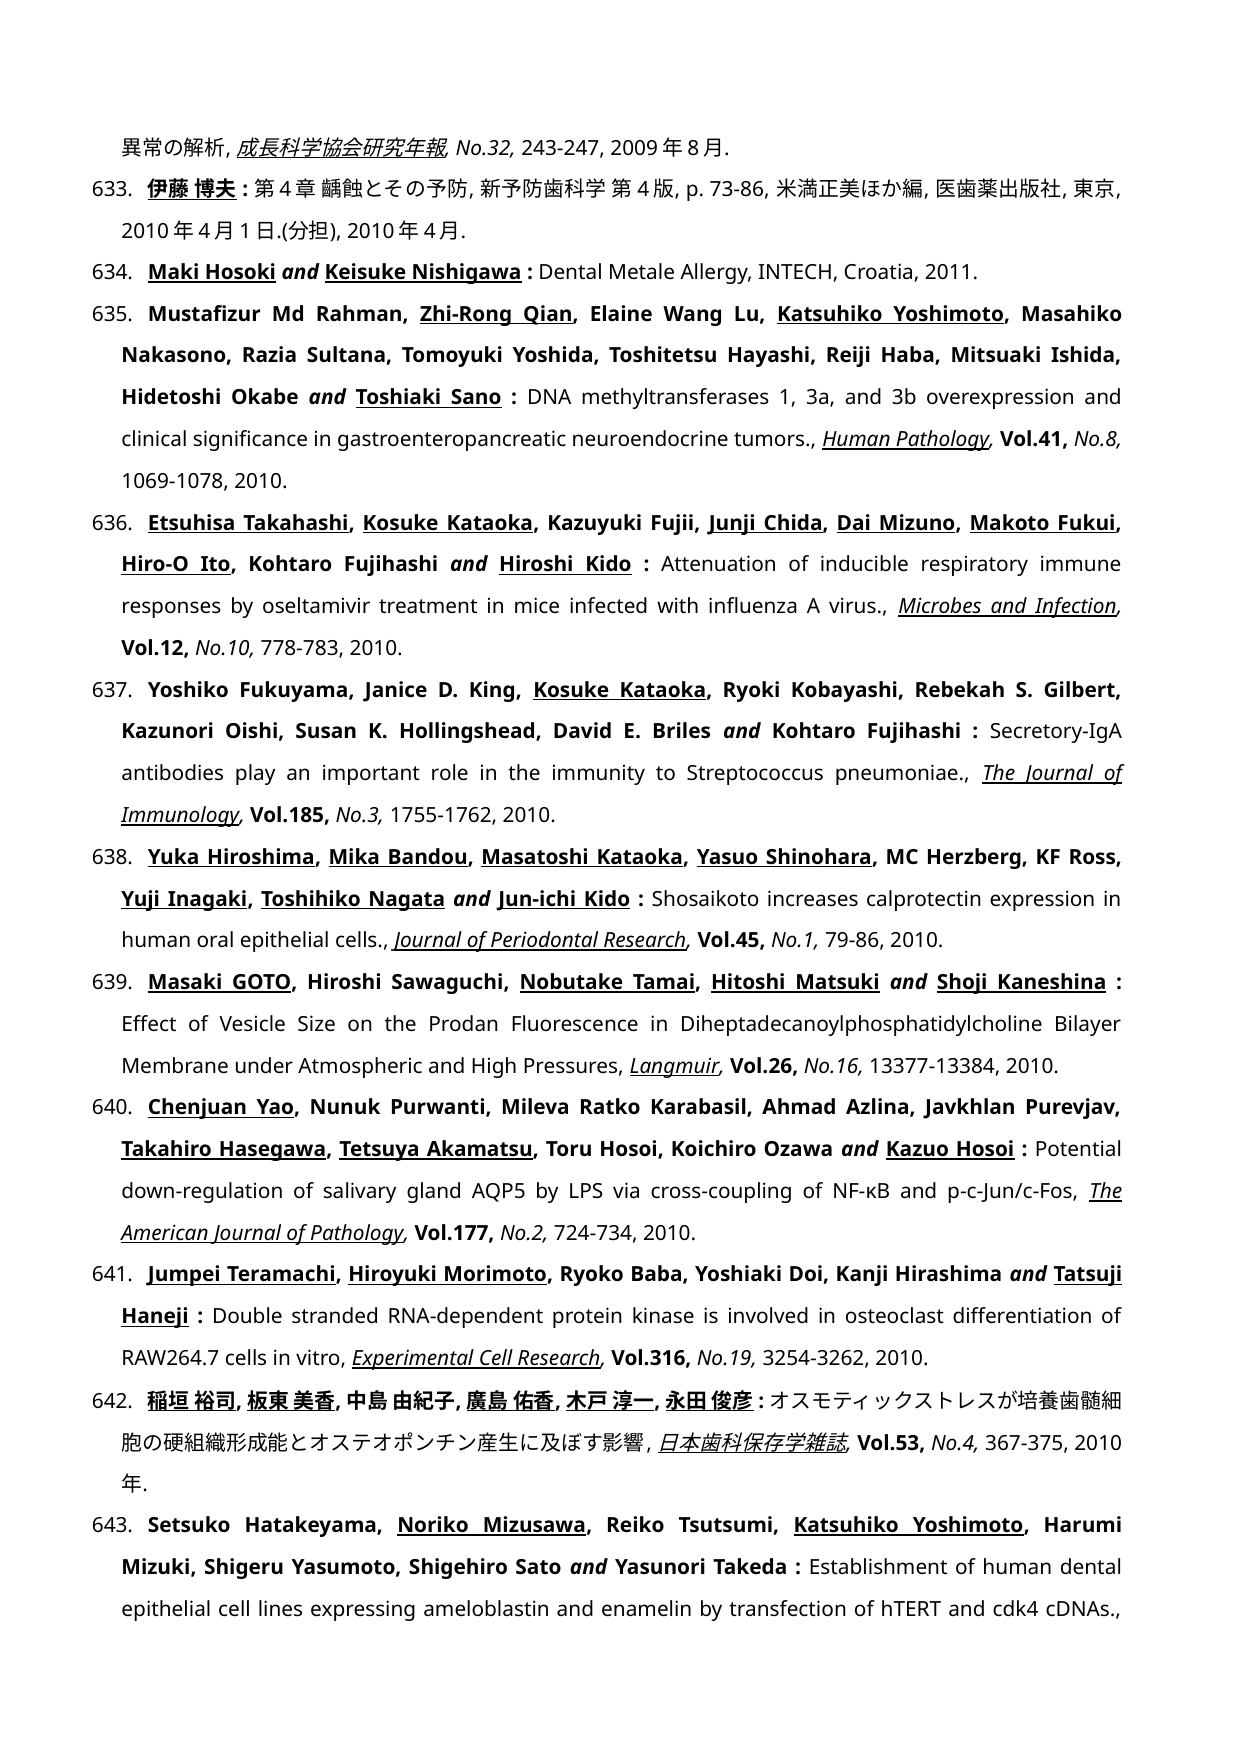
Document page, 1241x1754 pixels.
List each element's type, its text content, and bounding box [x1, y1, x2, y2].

list 伊藤 博夫 : 第4章 齲蝕とその予防, 新予防歯科学 第4版, p. 73-86, 米満正美ほか編, 医歯薬出版社, 東京, 2010年4月1日.(分担), 2010年4月. [92, 167, 1122, 250]
list Yuka Hiroshima, Mika Bandou, Masatoshi Kataoka, Yasuo Shinohara, MC Herzberg, KF Ross, Yuji Inagaki, Toshihiko Nagata and Jun-ichi Kido : Shosaikoto increases calprotectin expression in human oral epithelial cells., Journal of Periodontal Research, Vol.45, No.1, 79-86, 2010. [92, 835, 1122, 961]
list Jumpei Teramachi, Hiroyuki Morimoto, Ryoko Baba, Yoshiaki Doi, Kanji Hirashima and Tatsuji Haneji : Double stranded RNA-dependent protein kinase is involved in osteoclast differentiation of RAW264.7 cells in vitro, Experimental Cell Research, Vol.316, No.19, 3254-3262, 2010. [92, 1253, 1122, 1378]
list Chenjuan Yao, Nunuk Purwanti, Mileva Ratko Karabasil, Ahmad Azlina, Javkhlan Purevjav, Takahiro Hasegawa, Tetsuya Akamatsu, Toru Hosoi, Koichiro Ozawa and Kazuo Hosoi : Potential down-regulation of salivary gland AQP5 by LPS via cross-coupling of NF-κB and p-c-Jun/c-Fos, The American Journal of Pathology, Vol.177, No.2, 724-734, 2010. [92, 1086, 1122, 1253]
list Masaki GOTO, Hiroshi Sawaguchi, Nobutake Tamai, Hitoshi Matsuki and Shoji Kaneshina : Effect of Vesicle Size on the Prodan Fluorescence in Diheptadecanoylphosphatidylcholine Bilayer Membrane under Atmospheric and High Pressures, Langmuir, Vol.26, No.16, 13377-13384, 2010. [92, 961, 1122, 1086]
list Etsuhisa Takahashi, Kosuke Kataoka, Kazuyuki Fujii, Junji Chida, Dai Mizuno, Makoto Fukui, Hiro-O Ito, Kohtaro Fujihashi and Hiroshi Kido : Attenuation of inducible respiratory immune responses by oseltamivir treatment in mice infected with influenza A virus., Microbes and Infection, Vol.12, No.10, 778-783, 2010. [92, 501, 1122, 668]
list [92, 1503, 1122, 1629]
list 稲垣 裕司, 板東 美香, 中島 由紀子, 廣島 佑香, 木戸 淳一, 永田 俊彦 : オスモティックストレスが培養歯髄細胞の硬組織形成能とオステオポンチン産生に及ぼす影響, 日本歯科保存学雑誌, Vol.53, No.4, 367-375, 2010年. [92, 1378, 1122, 1503]
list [92, 125, 1122, 167]
list Yoshiko Fukuyama, Janice D. King, Kosuke Kataoka, Ryoki Kobayashi, Rebekah S. Gilbert, Kazunori Oishi, Susan K. Hollingshead, David E. Briles and Kohtaro Fujihashi : Secretory-IgA antibodies play an important role in the immunity to Streptococcus pneumoniae., The Journal of Immunology, Vol.185, No.3, 1755-1762, 2010. [92, 668, 1122, 835]
list Maki Hosoki and Keisuke Nishigawa : Dental Metale Allergy, INTECH, Croatia, 2011. [92, 250, 1122, 292]
list Mustafizur Md Rahman, Zhi-Rong Qian, Elaine Wang Lu, Katsuhiko Yoshimoto, Masahiko Nakasono, Razia Sultana, Tomoyuki Yoshida, Toshitetsu Hayashi, Reiji Haba, Mitsuaki Ishida, Hidetoshi Okabe and Toshiaki Sano : DNA methyltransferases 1, 3a, and 3b overexpression and clinical significance in gastroenteropancreatic neuroendocrine tumors., Human Pathology, Vol.41, No.8, 1069-1078, 2010. [92, 292, 1122, 501]
